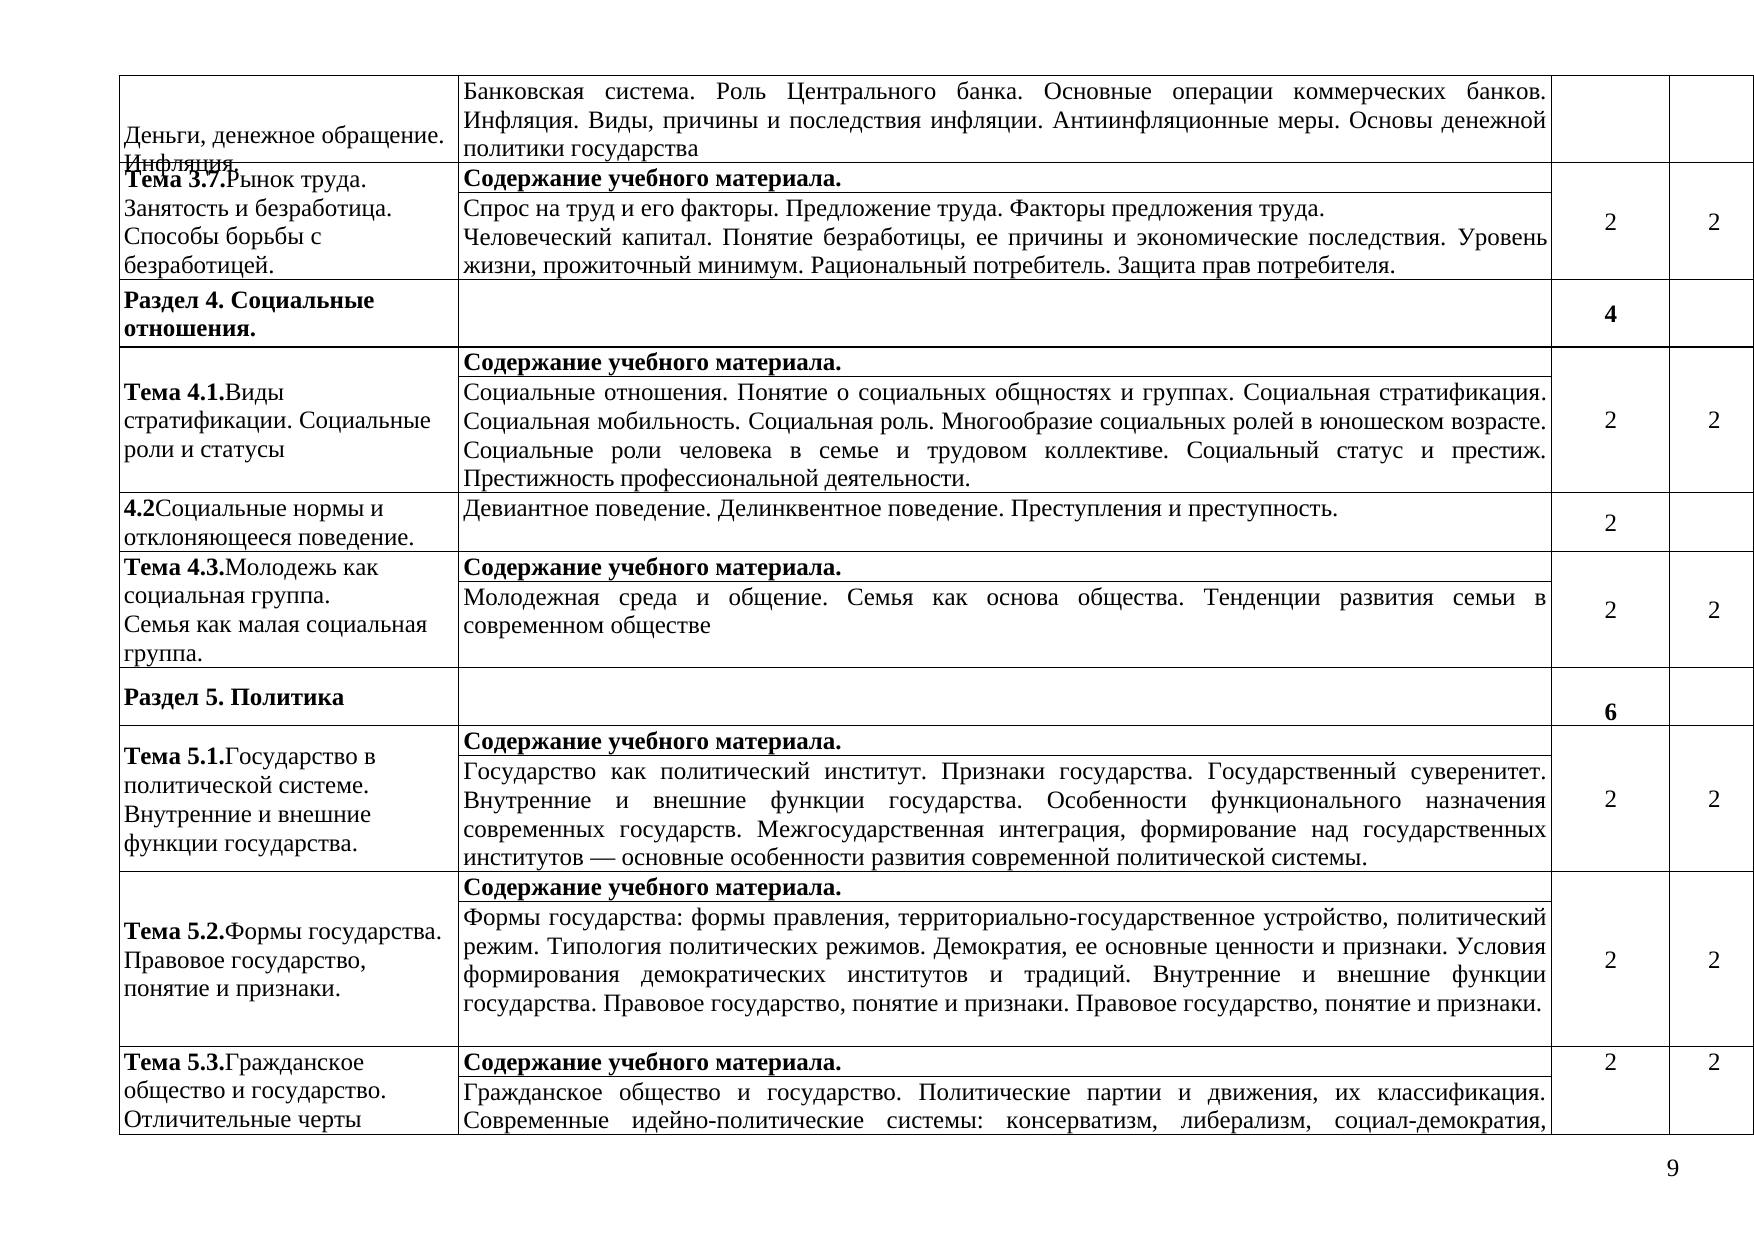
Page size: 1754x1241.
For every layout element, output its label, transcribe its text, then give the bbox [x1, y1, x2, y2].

table_cell Содержание учебного материала. [459, 163, 1551, 192]
table_cell 2 [1552, 163, 1669, 279]
table_cell [1670, 493, 1753, 551]
table_cell Раздел 4. Социальные отношения. [120, 280, 458, 346]
table_cell 2 [1552, 348, 1669, 492]
table_cell Тема 5.1.Государство в политической системе. Внутренние и внешние функции государства. [120, 726, 458, 871]
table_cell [459, 76, 1551, 162]
table_cell Тема 4.1.Виды стратификации. Социальные роли и статусы [120, 348, 458, 492]
table_cell Тема 5.3.Гражданское общество и государство. Отличительные черты выборов в демократическом обществе. Политические партии и движения. [120, 1047, 458, 1134]
table_cell 2 [1552, 872, 1669, 1046]
table_cell Содержание учебного материала. [459, 726, 1551, 755]
table_cell Молодежная среда и общение. Семья как основа общества. Тенденции развития семьи в современном обществе [459, 582, 1551, 667]
table_cell Социальные отношения. Понятие о социальных общностях и группах. Социальная стратификация. Социальная мобильность. Социальная роль. Многообразие социальных ролей в юношеском возрасте. Социальные роли человека в семье и трудовом коллективе. Социальный статус и престиж. Престижность профессиональной деятельности. [459, 377, 1551, 492]
table_cell 2 [1670, 163, 1753, 279]
table_cell [1670, 668, 1753, 725]
table_cell 2 [1670, 1047, 1753, 1134]
table_cell 2 [1552, 1047, 1669, 1134]
table_cell [1670, 280, 1753, 346]
table_cell Содержание учебного материала. [459, 1047, 1551, 1076]
table_cell Тема 5.2.Формы государства. Правовое государство, понятие и признаки. [120, 872, 458, 1046]
table_cell Тема 3.7.Рынок труда. Занятость и безработица. Способы борьбы с безработицей. [120, 163, 458, 279]
table_cell Тема 4.3.Молодежь как социальная группа. Семья как малая социальная группа. [120, 552, 458, 667]
table_cell 2 [1670, 348, 1753, 492]
table_cell 2 [1670, 552, 1753, 667]
table_cell 2 [1670, 726, 1753, 871]
table_cell 6 [1552, 668, 1669, 725]
table_cell [459, 280, 1551, 346]
table_cell 2 [1552, 493, 1669, 551]
table_cell Раздел 5. Политика [120, 668, 458, 725]
table_cell [459, 668, 1551, 725]
table_cell 2 [1552, 552, 1669, 667]
table_cell Содержание учебного материала. [459, 872, 1551, 901]
table_cell Спрос на труд и его факторы. Предложение труда. Факторы предложения труда. Человеческий капитал. Понятие безработицы, ее причины и экономические последствия. Уровень жизни, прожиточный минимум. Рациональный потребитель. Защита прав потребителя. [459, 193, 1551, 279]
table_cell 2 [1552, 726, 1669, 871]
table_cell 4 [1552, 280, 1669, 346]
table_cell 2 [1670, 872, 1753, 1046]
table_cell Содержание учебного материала. [459, 552, 1551, 581]
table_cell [459, 1077, 1551, 1134]
table_cell Содержание учебного материала. [459, 348, 1551, 376]
table_cell 4.2Социальные нормы и отклоняющееся поведение. [120, 493, 458, 551]
table_cell Формы государства: формы правления, территориально-государственное устройство, политический режим. Типология политических режимов. Демократия, ее основные ценности и признаки. Условия формирования демократических институтов и традиций. Внутренние и внешние функции государства. Правовое государство, понятие и признаки. Правовое государство, понятие и признаки. [459, 902, 1551, 1046]
table_cell Государство как политический институт. Признаки государства. Государственный суверенитет. Внутренние и внешние функции государства. Особенности функционального назначения современных государств. Межгосударственная интеграция, формирование над государственных институтов — основные особенности развития современной политической системы. [459, 756, 1551, 871]
table_cell Девиантное поведение. Делинквентное поведение. Преступления и преступность. [459, 493, 1551, 551]
